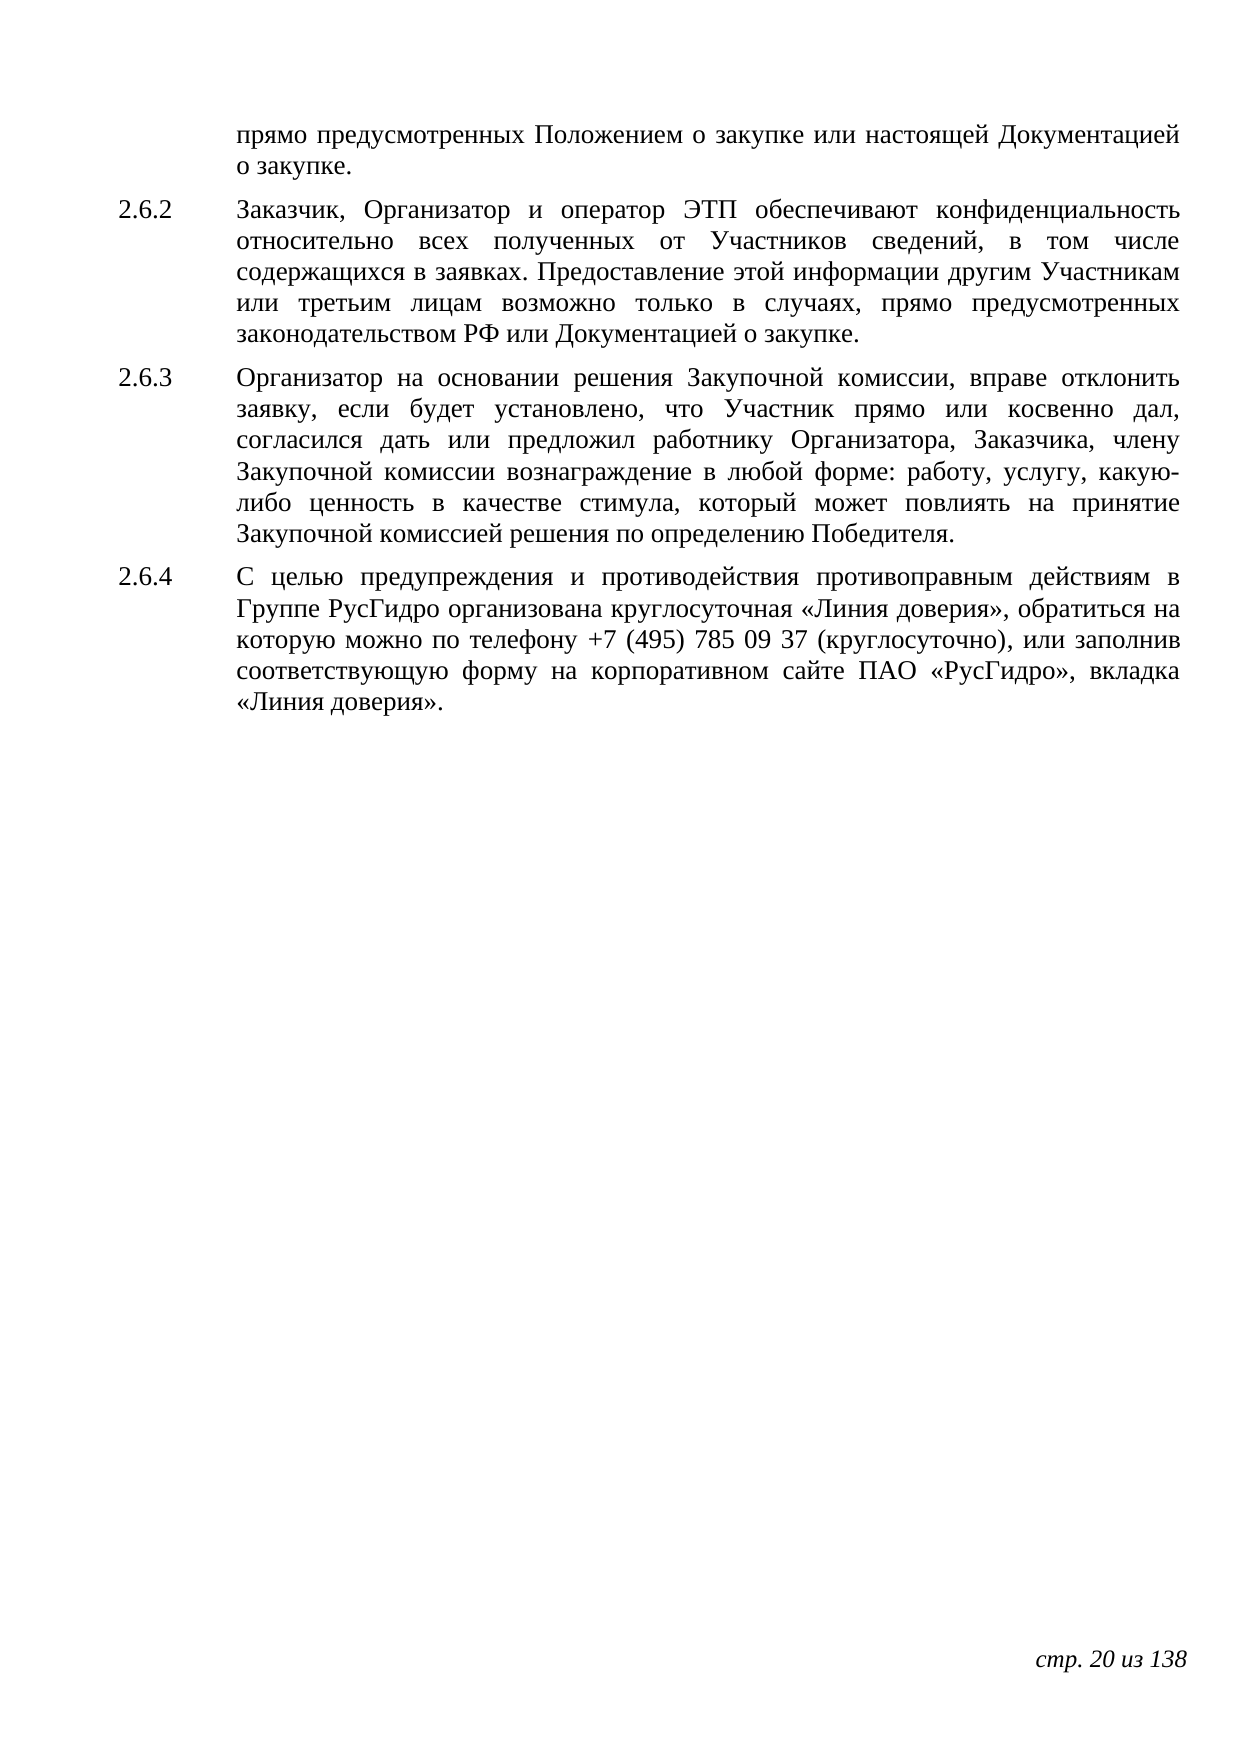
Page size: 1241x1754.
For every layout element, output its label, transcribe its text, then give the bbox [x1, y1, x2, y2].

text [118, 118, 1181, 180]
text С целью предупреждения и противодействия противоправным действиям в Группе РусГидро организована круглосуточная «Линия доверия», обратиться на которую можно по телефону +7 (495) 785 09 37 (круглосуточно), или заполнив соответствующую форму на корпоративном сайте ПАО «РусГидро», вкладка «Линия доверия». [118, 561, 1181, 716]
text Организатор на основании решения Закупочной комиссии, вправе отклонить заявку, если будет установлено, что Участник прямо или косвенно дал, согласился дать или предложил работнику Организатора, Заказчика, члену Закупочной комиссии вознаграждение в любой форме: работу, услугу, какую-либо ценность в качестве стимула, который может повлиять на принятие Закупочной комиссией решения по определению Победителя. [118, 361, 1181, 548]
text Заказчик, Организатор и оператор ЭТП обеспечивают конфиденциальность относительно всех полученных от Участников сведений, в том числе содержащихся в заявках. Предоставление этой информации другим Участникам или третьим лицам возможно только в случаях, прямо предусмотренных законодательством РФ или Документацией о закупке. [118, 193, 1181, 349]
